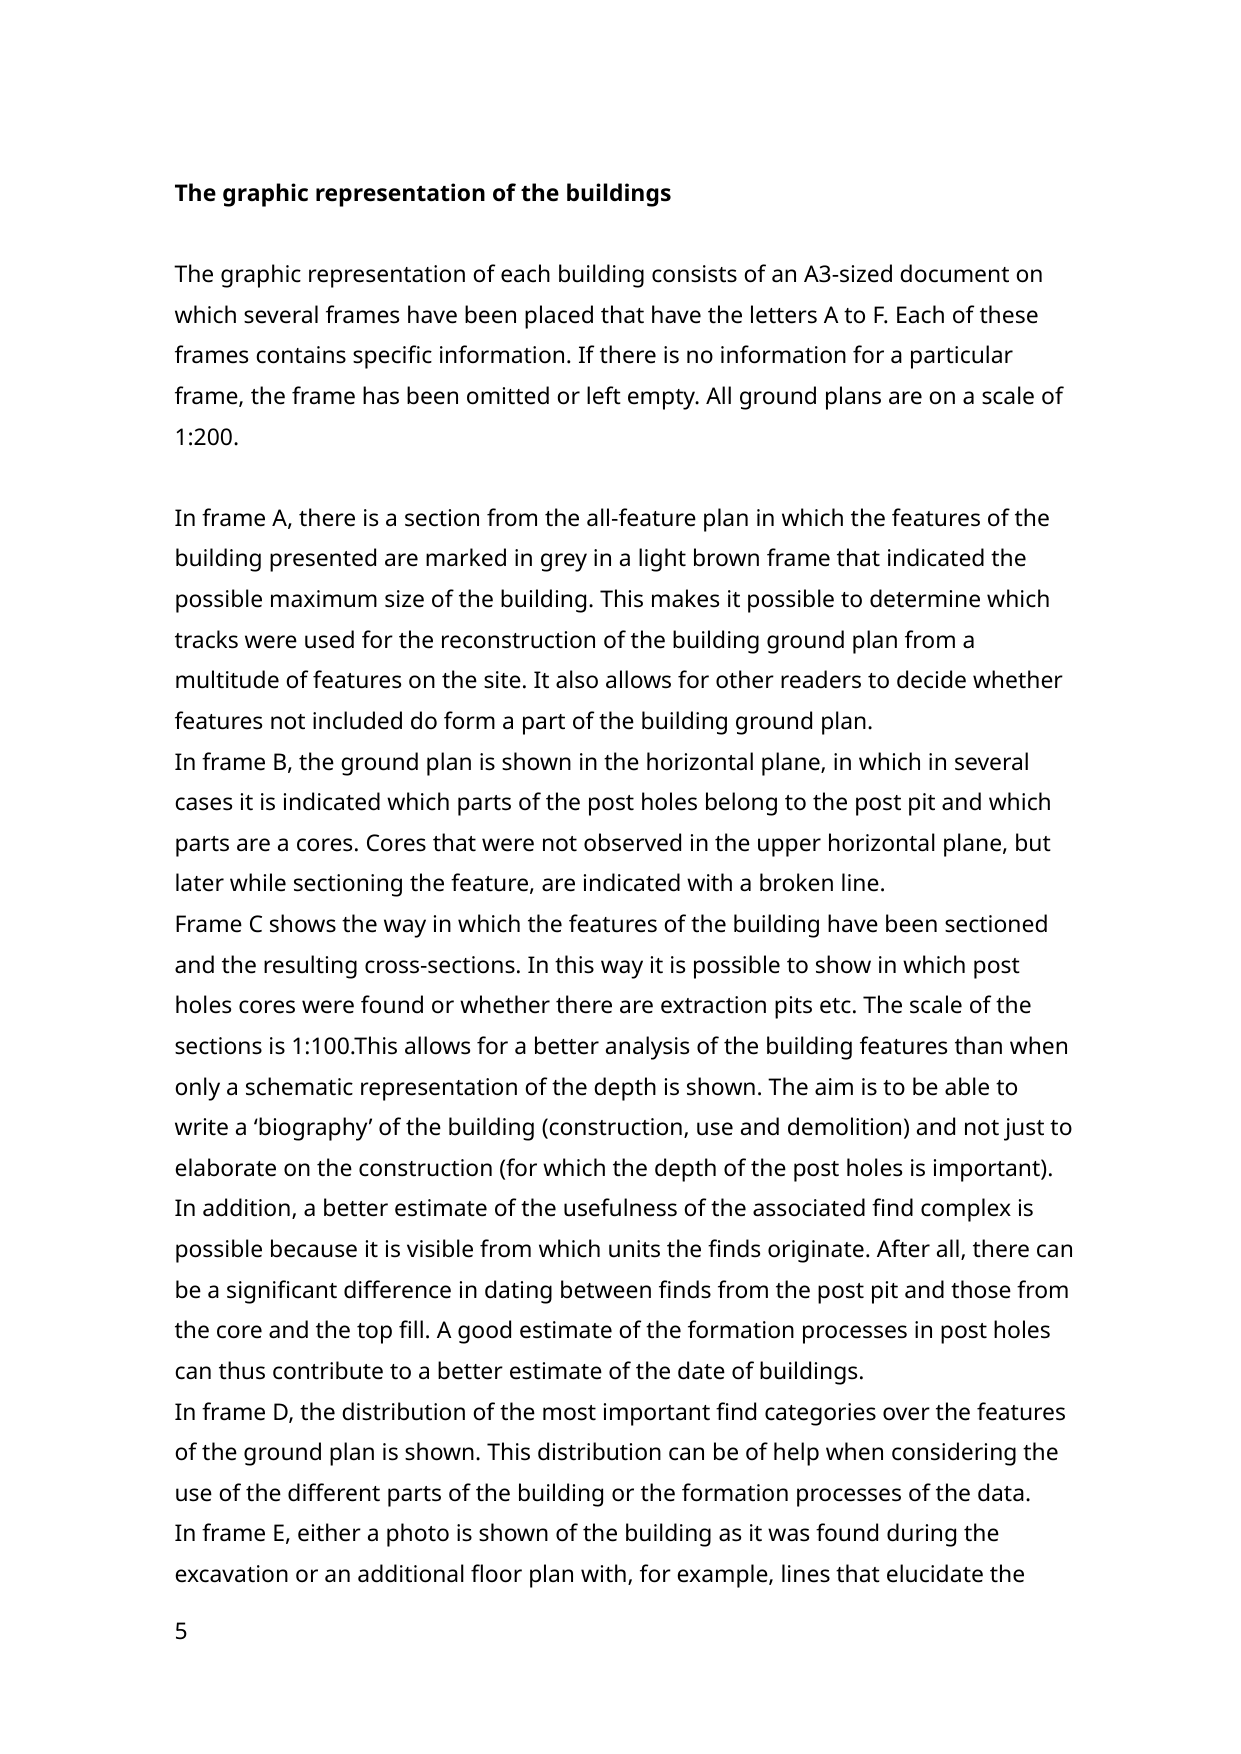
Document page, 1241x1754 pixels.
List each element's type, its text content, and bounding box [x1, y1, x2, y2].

text In frame D, the distribution of the most important find categories over the features of the ground plan is shown. This distribution can be of help when considering the use of the different parts of the building or the formation processes of the data. [174, 1395, 1076, 1508]
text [174, 1517, 1076, 1589]
text In frame B, the ground plan is shown in the horizontal plane, in which in several cases it is indicated which parts of the post holes belong to the post pit and which parts are a cores. Cores that were not observed in the upper horizontal plane, but later while sectioning the feature, are indicated with a broken line. [174, 745, 1076, 898]
text In frame A, there is a section from the all-feature plan in which the features of the building presented are marked in grey in a light brown frame that indicated the possible maximum size of the building. This makes it possible to determine which tracks were used for the reconstruction of the building ground plan from a multitude of features on the site. It also allows for other readers to decide whether features not included do form a part of the building ground plan. [174, 502, 1076, 736]
text The graphic representation of the buildings [174, 177, 1076, 208]
text The graphic representation of each building consists of an A3-sized document on which several frames have been placed that have the letters A to F. Each of these frames contains specific information. If there is no information for a particular frame, the frame has been omitted or left empty. All ground plans are on a scale of 1:200. [174, 258, 1076, 452]
text Frame C shows the way in which the features of the building have been sectioned and the resulting cross-sections. In this way it is possible to show in which post holes cores were found or whether there are extraction pits etc. The scale of the sections is 1:100.This allows for a better analysis of the building features than when only a schematic representation of the depth is shown. The aim is to be able to write a ‘biography’ of the building (construction, use and demolition) and not just to elaborate on the construction (for which the depth of the post holes is important). In addition, a better estimate of the usefulness of the associated find complex is possible because it is visible from which units the finds originate. After all, there can be a significant difference in dating between finds from the post pit and those from the core and the top fill. A good estimate of the formation processes in post holes can thus contribute to a better estimate of the date of buildings. [174, 908, 1076, 1386]
